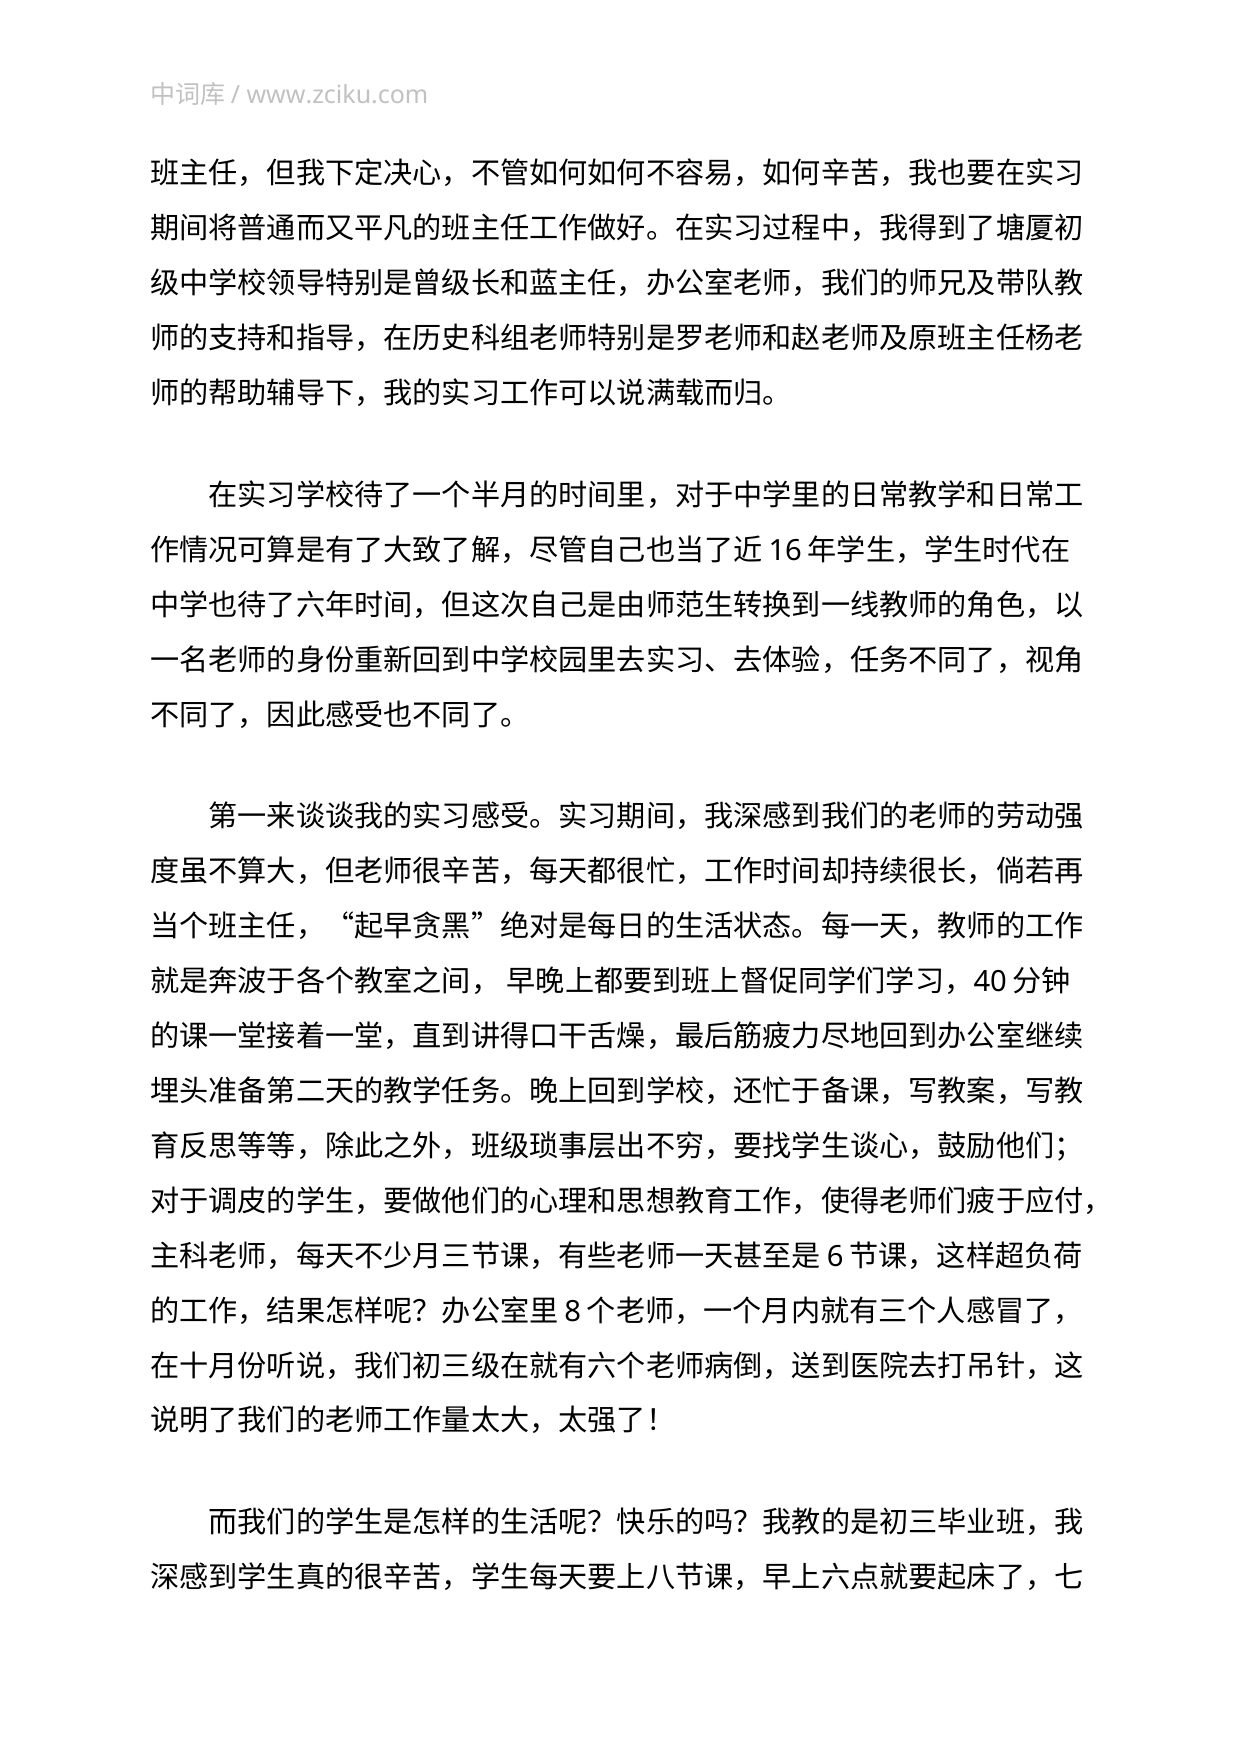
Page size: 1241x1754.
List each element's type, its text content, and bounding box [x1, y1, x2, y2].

text 第一来谈谈我的实习感受。实习期间，我深感到我们的老师的劳动强度虽不算大，但老师很辛苦，每天都很忙，工作时间却持续很长，倘若再当个班主任，“起早贪黑”绝对是每日的生活状态。每一天，教师的工作就是奔波于各个教室之间， 早晚上都要到班上督促同学们学习，40分钟的课一堂接着一堂，直到讲得口干舌燥，最后筋疲力尽地回到办公室继续埋头准备第二天的教学任务。晚上回到学校，还忙于备课，写教案，写教育反思等等，除此之外，班级琐事层出不穷，要找学生谈心，鼓励他们；对于调皮的学生，要做他们的心理和思想教育工作，使得老师们疲于应付，主科老师，每天不少月三节课，有些老师一天甚至是6节课，这样超负荷的工作，结果怎样呢？办公室里8个老师，一个月内就有三个人感冒了，在十月份听说，我们初三级在就有六个老师病倒，送到医院去打吊针，这说明了我们的老师工作量太大，太强了！ [150, 793, 1090, 1439]
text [150, 1499, 1090, 1596]
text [150, 150, 1090, 412]
text 在实习学校待了一个半月的时间里，对于中学里的日常教学和日常工作情况可算是有了大致了解，尽管自己也当了近16年学生，学生时代在中学也待了六年时间，但这次自己是由师范生转换到一线教师的角色，以一名老师的身份重新回到中学校园里去实习、去体验，任务不同了，视角不同了，因此感受也不同了。 [150, 471, 1090, 733]
